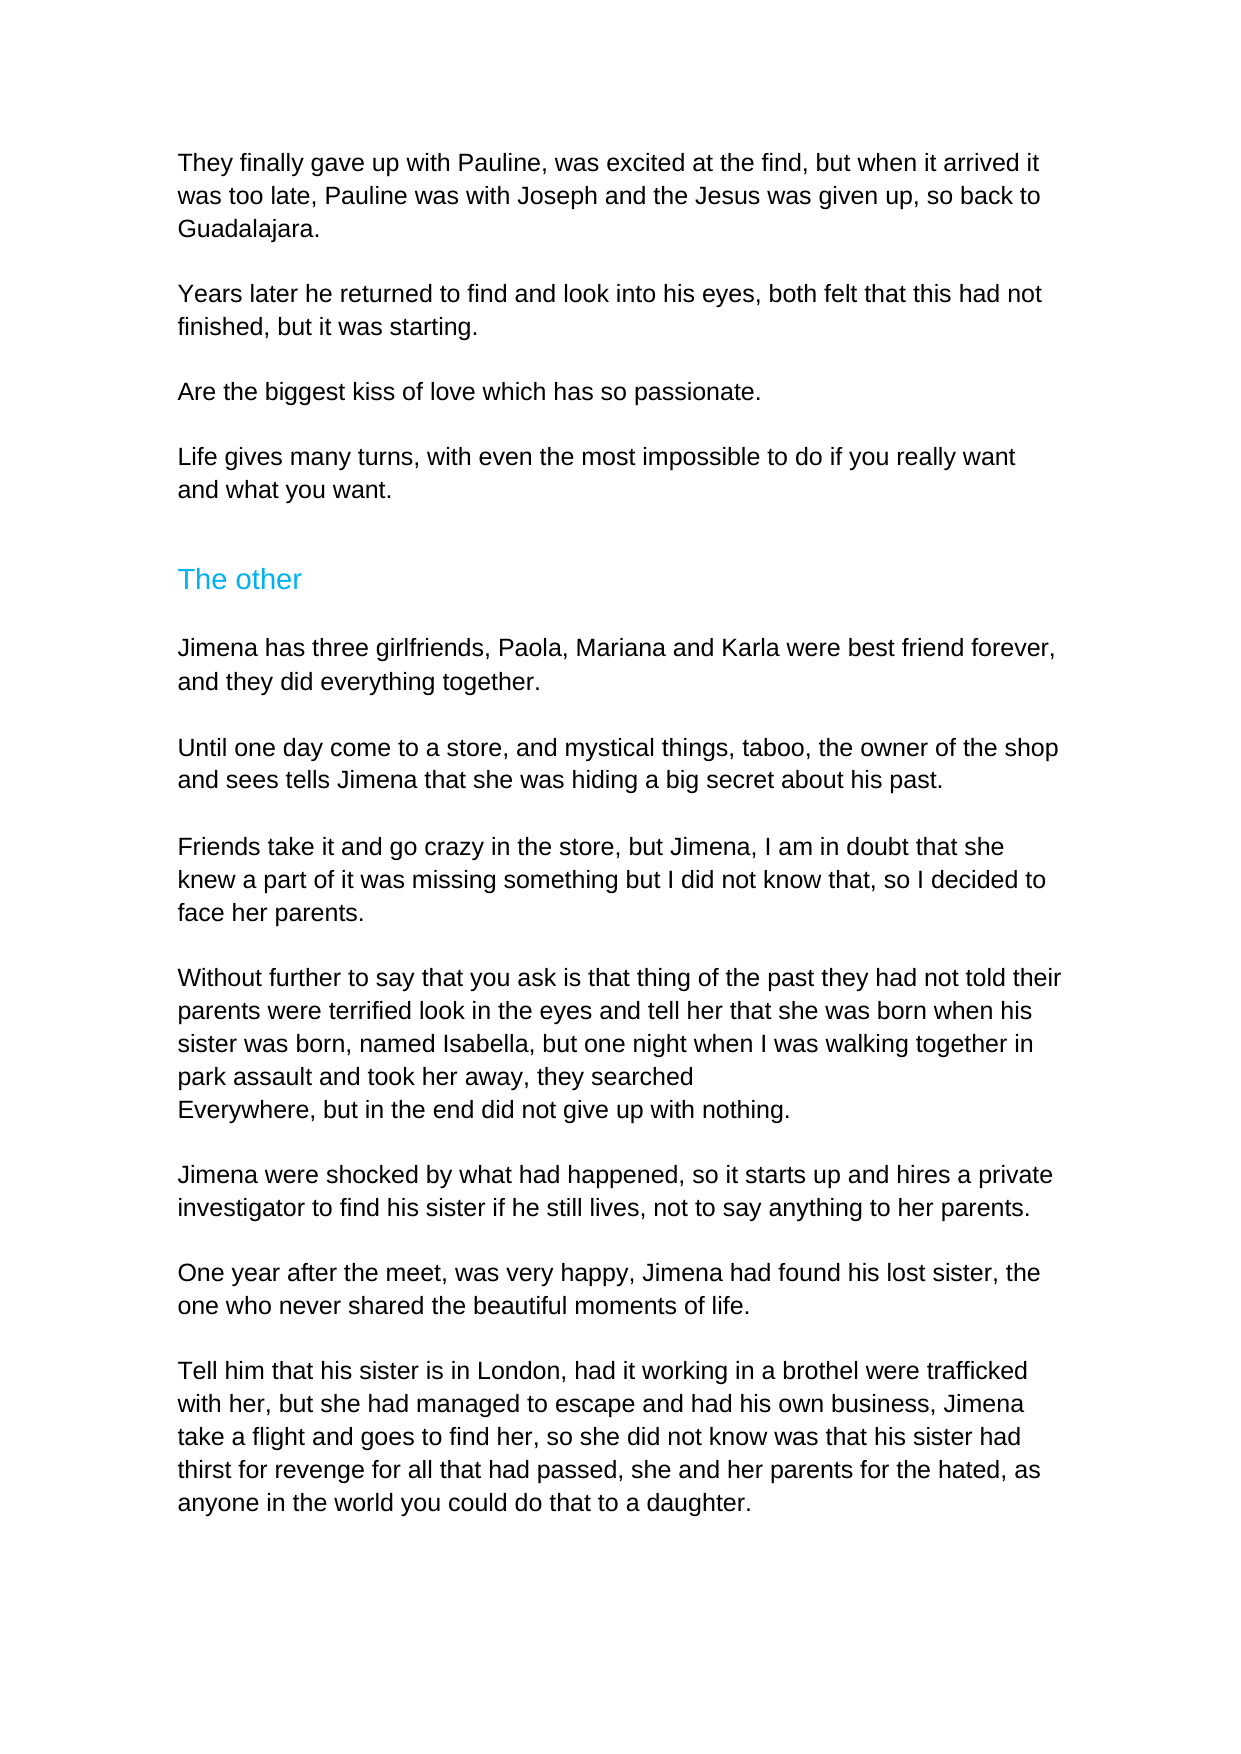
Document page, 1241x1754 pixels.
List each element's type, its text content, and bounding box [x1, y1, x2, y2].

text Tell him that his sister is in London, had it working in a brothel were trafficked with her, but she had managed to escape and had his own business, Jimena take a flight and goes to find her, so she did not know was that his sister had thirst for revenge for all that had passed, she and her parents for the hated, as anyone in the world you could do that to a daughter. [177, 1356, 1063, 1549]
text Until one day come to a store, and mystical things, taboo, the owner of the shop and sees tells Jimena that she was hiding a big secret about his past. [177, 699, 1063, 794]
text One year after the meet, was very happy, Jimena had found his lost sister, the one who never shared the beautiful moments of life. [177, 1258, 1063, 1352]
text Are the biggest kiss of love which has so passionate. [177, 377, 1063, 438]
text Without further to say that you ask is that thing of the past they had not told their parents were terrified look in the eyes and tell her that she was born when his sister was born, named Isabella, but one night when I was walking together in park assault and took her away, they searched [177, 963, 1063, 1091]
text Jimena has three girlfriends, Paola, Mariana and Karla were best friend forever, and they did everything together. [177, 600, 1063, 695]
text Life gives many turns, with even the most impossible to do if you really want and what you want. [177, 442, 1063, 504]
text Jimena were shocked by what had happened, so it starts up and hires a private investigator to find his sister if he still lives, not to say anything to her parents. [177, 1160, 1063, 1254]
text Friends take it and go crazy in the store, but Jimena, I am in doubt that she knew a part of it was missing something but I did not know that, so I decided to face her parents. [177, 798, 1063, 958]
text Years later he returned to find and look into his eyes, both felt that this had not finished, but it was starting. [177, 279, 1063, 373]
text Everywhere, but in the end did not give up with nothing. [177, 1095, 1063, 1156]
text The other [177, 562, 1063, 595]
text They finally gave up with Pauline, was excited at the find, but when it arrived it was too late, Pauline was with Joseph and the Jesus was given up, so back to Guadalajara. [177, 148, 1063, 274]
